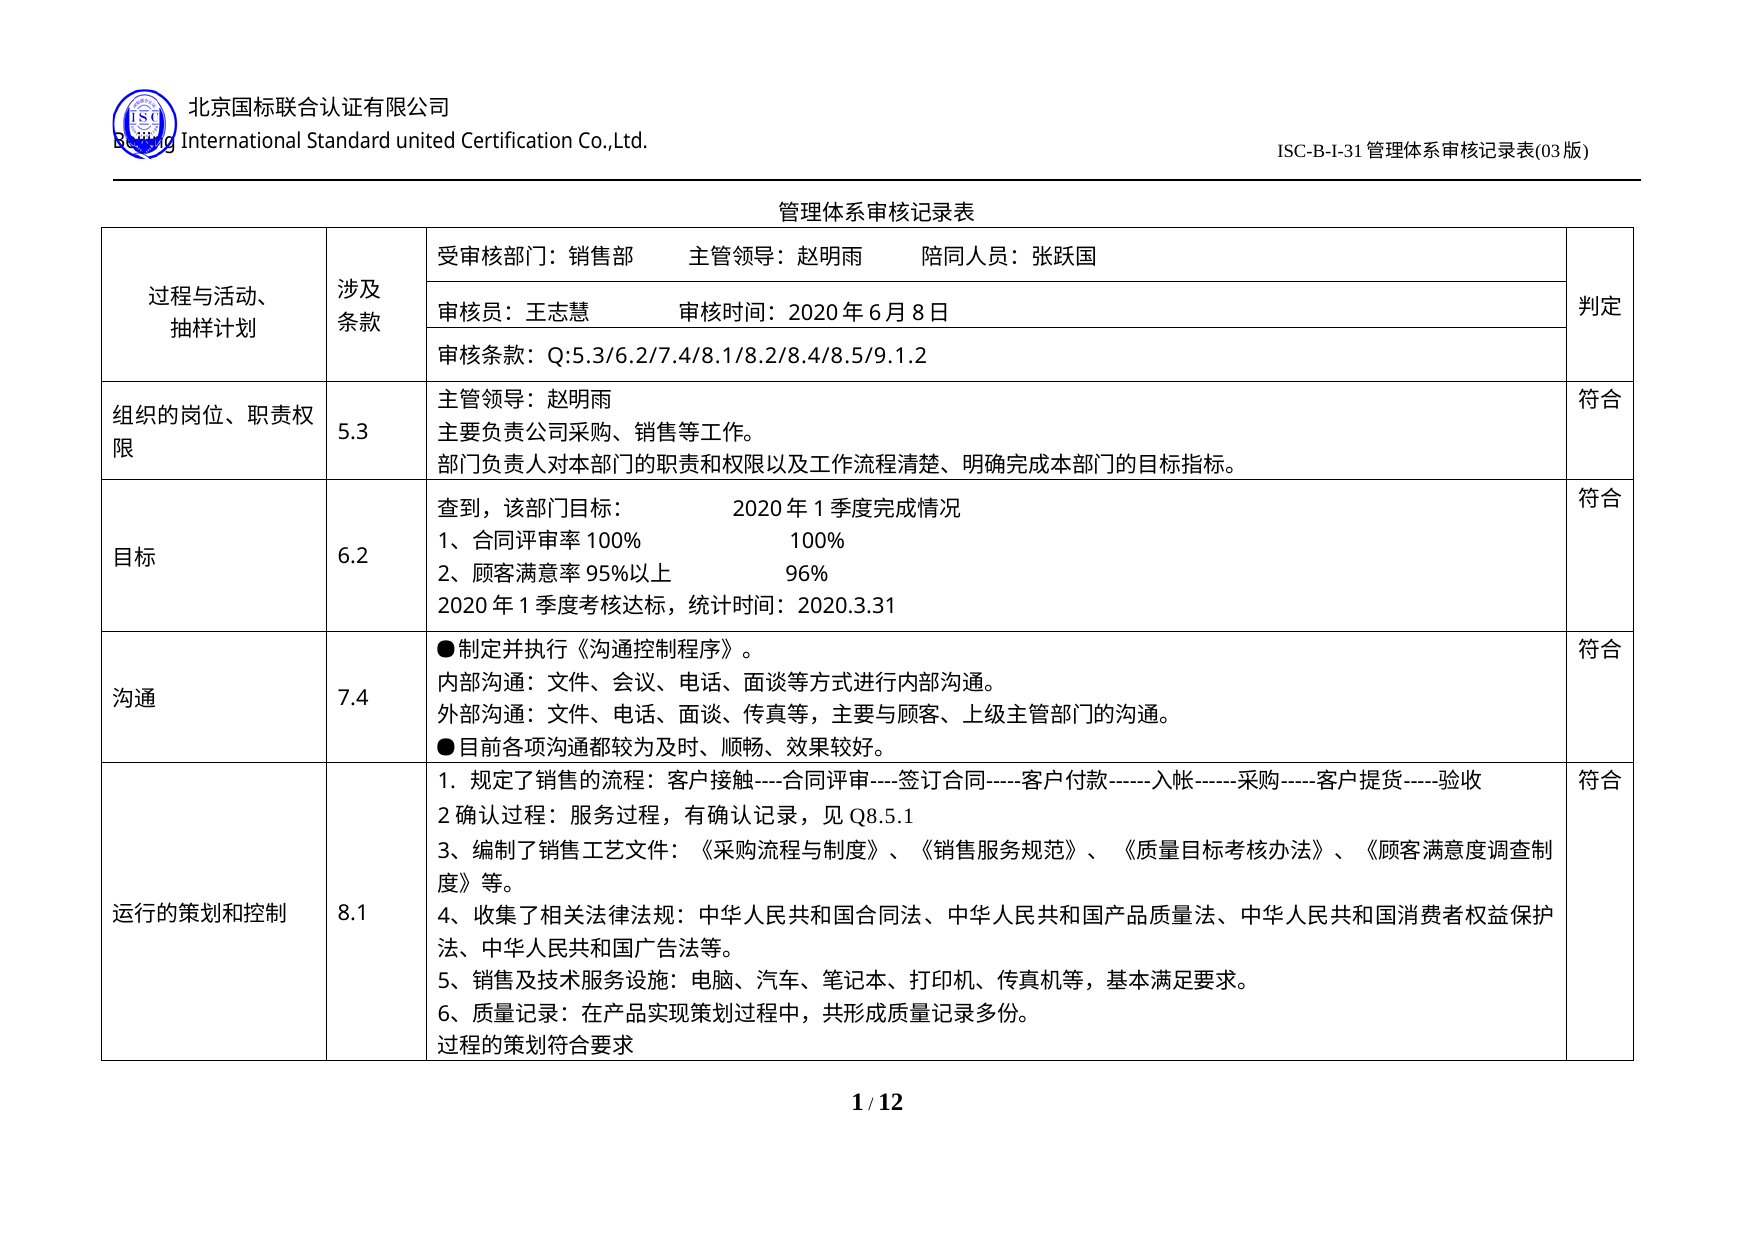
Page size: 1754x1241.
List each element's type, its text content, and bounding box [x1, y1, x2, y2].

table_cell 制定并执行《沟通控制程序》。 内部沟通：文件、会议、电话、面谈等方式进行内部沟通。 外部沟通：文件、电话、面谈、传真等，主要与顾客、上级主管部门的沟通。 目前各项沟通都较为及时、顺畅、效果较好。 [427, 632, 1566, 762]
table_header 涉及 条款 [327, 228, 426, 381]
table_cell 运行的策划和控制 [102, 763, 326, 1060]
picture [112, 89, 180, 158]
table_cell 6.2 [327, 480, 426, 631]
text 管理体系审核记录表 [112, 195, 1641, 227]
table_cell 审核条款：Q:5.3/6.2/7.4/8.1/8.2/8.4/8.5/9.1.2 [427, 328, 1566, 381]
table_cell 符合 [1567, 632, 1633, 762]
table_cell 组织的岗位、职责权限 [102, 382, 326, 479]
table_header 判定 [1567, 228, 1633, 381]
table_cell 查到，该部门目标： 2020年1季度完成情况 1、合同评审率100% 100% 2、顾客满意率95%以上 96% 2020年1季度考核达标，统计时间：2020.3.31 [427, 480, 1566, 631]
table_header 过程与活动、 抽样计划 [102, 228, 326, 381]
table_cell 8.1 [327, 763, 426, 1060]
table_header 受审核部门：销售部 主管领导：赵明雨 陪同人员：张跃国 [427, 228, 1566, 281]
table_cell 符合 [1567, 382, 1633, 479]
table_cell 7.4 [327, 632, 426, 762]
table_cell 规定了销售的流程：客户接触----合同评审----签订合同-----客户付款------入帐------采购-----客户提货-----验收 2确认过程：服务过程，有确认记录，见Q8.5.1 3、编制了销售工艺文件：《采购流程与制度》、《销售服务规范》、 《质量目标考核办法》、《顾客满意度调查制度》等。 4、收集了相关法律法规：中华人民共和国合同法、中华人民共和国产品质量法、中华人民共和国消费者权益保护法、中华人民共和国广告法等。 5、销售及技术服务设施：电脑、汽车、笔记本、打印机、传真机等，基本满足要求。 6、质量记录：在产品实现策划过程中，共形成质量记录多份。 过程的策划符合要求 [427, 763, 1566, 1060]
table_cell 5.3 [327, 382, 426, 479]
table_cell 符合 [1567, 480, 1633, 631]
table_cell 主管领导：赵明雨 主要负责公司采购、销售等工作。 部门负责人对本部门的职责和权限以及工作流程清楚、明确完成本部门的目标指标。 [427, 382, 1566, 479]
table_cell 符合 [1567, 763, 1633, 1060]
table_cell 审核员：王志慧 审核时间：2020年6月8日 [427, 282, 1566, 327]
table_cell 目标 [102, 480, 326, 631]
table_cell 沟通 [102, 632, 326, 762]
